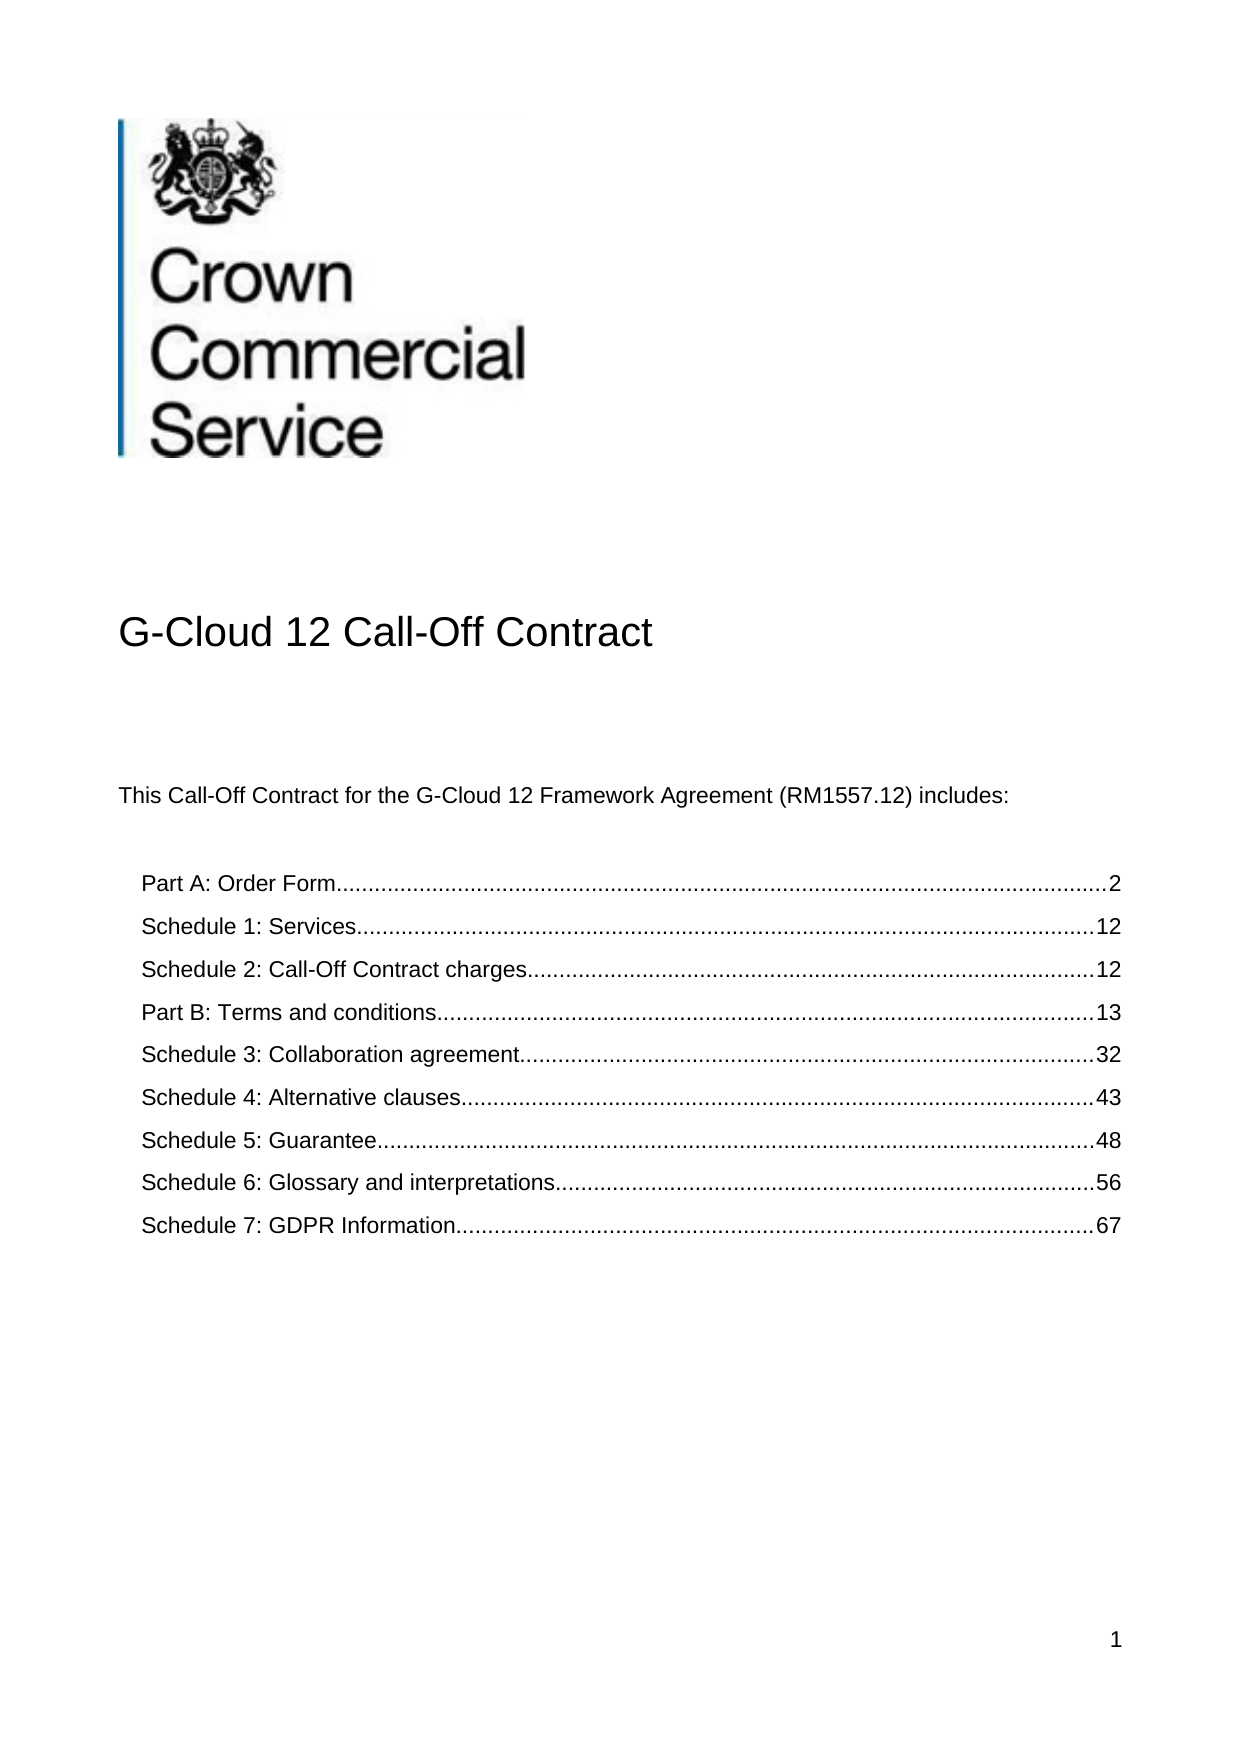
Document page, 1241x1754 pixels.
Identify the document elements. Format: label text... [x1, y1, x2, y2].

text Schedule 3: Collaboration agreement 32 [141, 1041, 1122, 1068]
text This Call-Off Contract for the G-Cloud 12 Framework Agreement (RM1557.12) includes: [118, 782, 1122, 808]
subtitle G-Cloud 12 Call-Off Contract [118, 607, 1122, 655]
text Schedule 5: Guarantee 48 [141, 1127, 1122, 1153]
text Schedule 6: Glossary and interpretations 56 [141, 1169, 1122, 1196]
text Part A: Order Form 2 [141, 870, 1122, 897]
text Schedule 1: Services 12 [141, 913, 1122, 939]
text Schedule 2: Call-Off Contract charges 12 [141, 956, 1122, 982]
text Part B: Terms and conditions 13 [141, 998, 1122, 1025]
text Schedule 4: Alternative clauses 43 [141, 1084, 1122, 1110]
text Schedule 7: GDPR Information 67 [141, 1212, 1122, 1238]
picture [118, 118, 525, 458]
